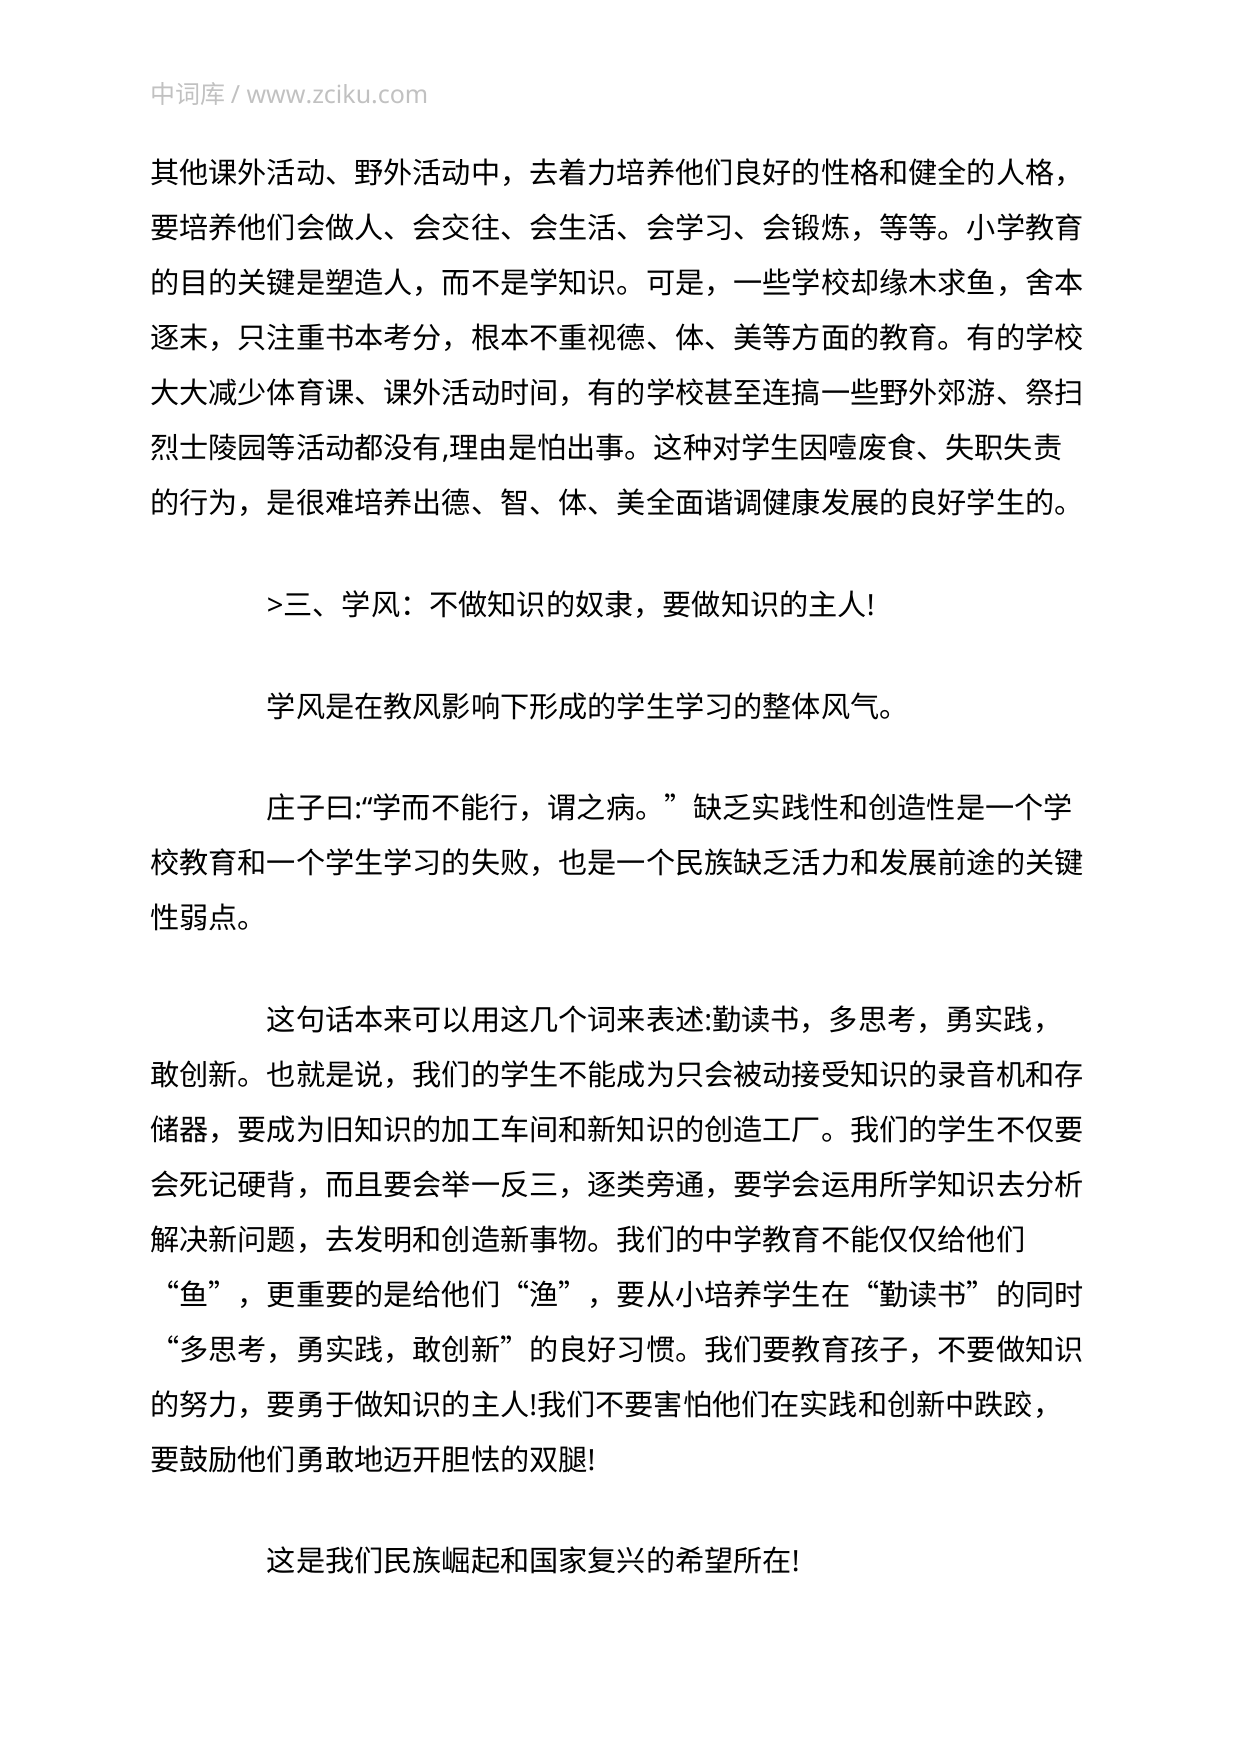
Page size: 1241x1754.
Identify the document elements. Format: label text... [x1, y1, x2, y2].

text 这句话本来可以用这几个词来表述:勤读书，多思考，勇实践，敢创新。也就是说，我们的学生不能成为只会被动接受知识的录音机和存储器，要成为旧知识的加工车间和新知识的创造工厂。我们的学生不仅要会死记硬背，而且要会举一反三，逐类旁通，要学会运用所学知识去分析解决新问题，去发明和创造新事物。我们的中学教育不能仅仅给他们“鱼”，更重要的是给他们“渔”，要从小培养学生在“勤读书”的同时“多思考，勇实践，敢创新”的良好习惯。我们要教育孩子，不要做知识的努力，要勇于做知识的主人!我们不要害怕他们在实践和创新中跌跤，要鼓励他们勇敢地迈开胆怯的双腿! [150, 997, 1090, 1478]
text 庄子曰:“学而不能行，谓之病。”缺乏实践性和创造性是一个学校教育和一个学生学习的失败，也是一个民族缺乏活力和发展前途的关键性弱点。 [150, 785, 1090, 937]
text >三、学风：不做知识的奴隶，要做知识的主人! [150, 581, 1090, 624]
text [150, 150, 1090, 522]
text 学风是在教风影响下形成的学生学习的整体风气。 [150, 683, 1090, 726]
text 这是我们民族崛起和国家复兴的希望所在! [150, 1538, 1090, 1580]
